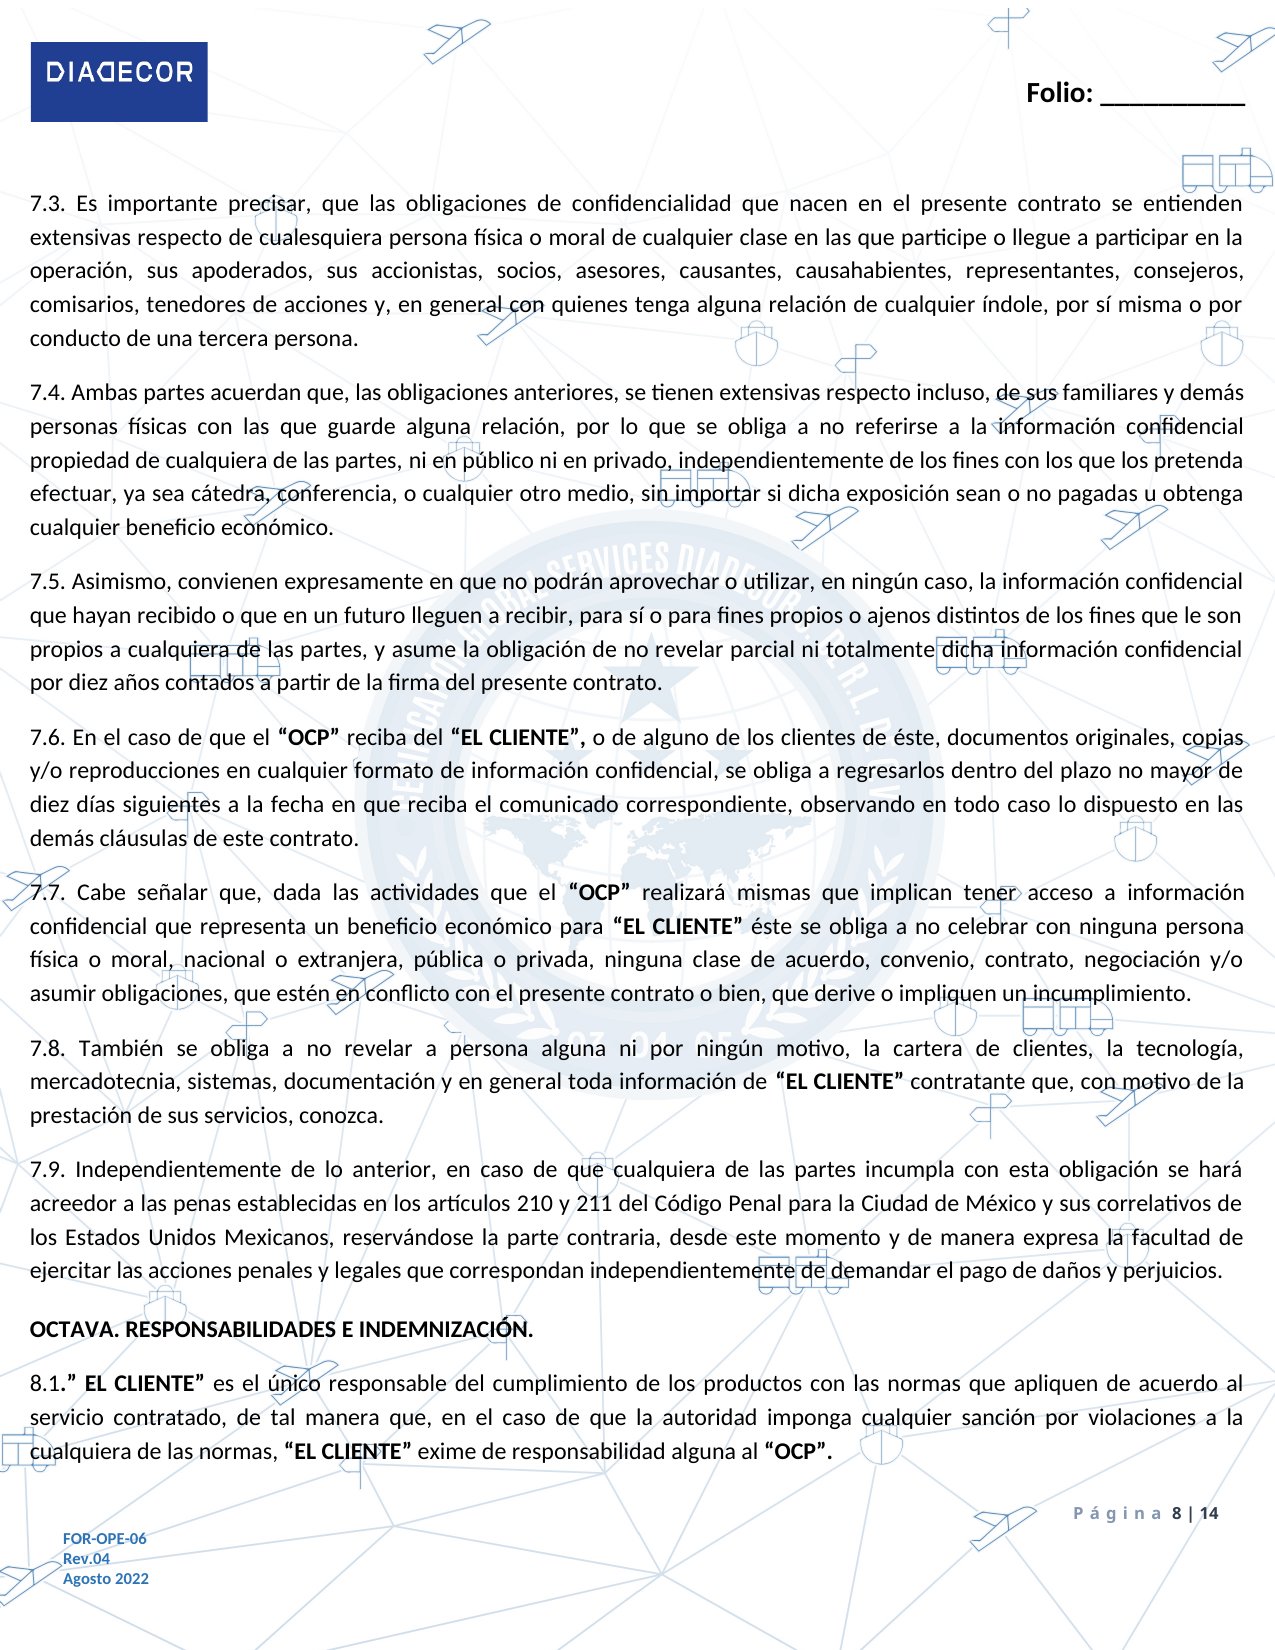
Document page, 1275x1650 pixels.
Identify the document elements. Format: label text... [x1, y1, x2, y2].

text 8.1.” EL CLIENTE” es el único responsable del cumplimiento de los productos con las normas que apliquen de acuerdo al servicio contratado, de tal manera que, en el caso de que la autoridad imponga cualquier sanción por violaciones a la cualquiera de las normas, “EL CLIENTE” exime de responsabilidad alguna al “OCP”. [29, 1368, 1245, 1465]
text 7.6. En el caso de que el “OCP” reciba del “EL CLIENTE”, o de alguno de los clientes de éste, documentos originales, copias y/o reproducciones en cualquier formato de información confidencial, se obliga a regresarlos dentro del plazo no mayor de diez días siguientes a la fecha en que reciba el comunicado correspondiente, observando en todo caso lo dispuesto en las demás cláusulas de este contrato. [29, 722, 1245, 852]
text 7.7. Cabe señalar que, dada las actividades que el “OCP” realizará mismas que implican tener acceso a información confidencial que representa un beneficio económico para “EL CLIENTE” éste se obliga a no celebrar con ninguna persona física o moral, nacional o extranjera, pública o privada, ninguna clase de acuerdo, convenio, contrato, negociación y/o asumir obligaciones, que estén en conflicto con el presente contrato o bien, que derive o impliquen un incumplimiento. [29, 877, 1245, 1007]
text 7.8. También se obliga a no revelar a persona alguna ni por ningún motivo, la cartera de clientes, la tecnología, mercadotecnia, sistemas, documentación y en general toda información de “EL CLIENTE” contratante que, con motivo de la prestación de sus servicios, conozca. [29, 1033, 1245, 1129]
text 7.3. Es importante precisar, que las obligaciones de confidencialidad que nacen en el presente contrato se entienden extensivas respecto de cualesquiera persona física o moral de cualquier clase en las que participe o llegue a participar en la operación, sus apoderados, sus accionistas, socios, asesores, causantes, causahabientes, representantes, consejeros, comisarios, tenedores de acciones y, en general con quienes tenga alguna relación de cualquier índole, por sí misma o por conducto de una tercera persona. [29, 188, 1245, 352]
text 7.4. Ambas partes acuerdan que, las obligaciones anteriores, se tienen extensivas respecto incluso, de sus familiares y demás personas físicas con las que guarde alguna relación, por lo que se obliga a no referirse a la información confidencial propiedad de cualquiera de las partes, ni en público ni en privado, independientemente de los fines con los que los pretenda efectuar, ya sea cátedra, conferencia, o cualquier otro medio, sin importar si dicha exposición sean o no pagadas u obtenga cualquier beneficio económico. [29, 377, 1245, 541]
picture [29, 42, 208, 121]
text OCTAVA. RESPONSABILIDADES E INDEMNIZACIÓN. [29, 1314, 1245, 1343]
text 7.5. Asimismo, convienen expresamente en que no podrán aprovechar o utilizar, en ningún caso, la información confidencial que hayan recibido o que en un futuro lleguen a recibir, para sí o para fines propios o ajenos distintos de los fines que le son propios a cualquiera de las partes, y asume la obligación de no revelar parcial ni totalmente dicha información confidencial por diez años contados a partir de la firma del presente contrato. [29, 566, 1245, 697]
text 7.9. Independientemente de lo anterior, en caso de que cualquiera de las partes incumpla con esta obligación se hará acreedor a las penas establecidas en los artículos 210 y 211 del Código Penal para la Ciudad de México y sus correlativos de los Estados Unidos Mexicanos, reservándose la parte contraria, desde este momento y de manera expresa la facultad de ejercitar las acciones penales y legales que correspondan independientemente de demandar el pago de daños y perjuicios. [29, 1154, 1245, 1285]
